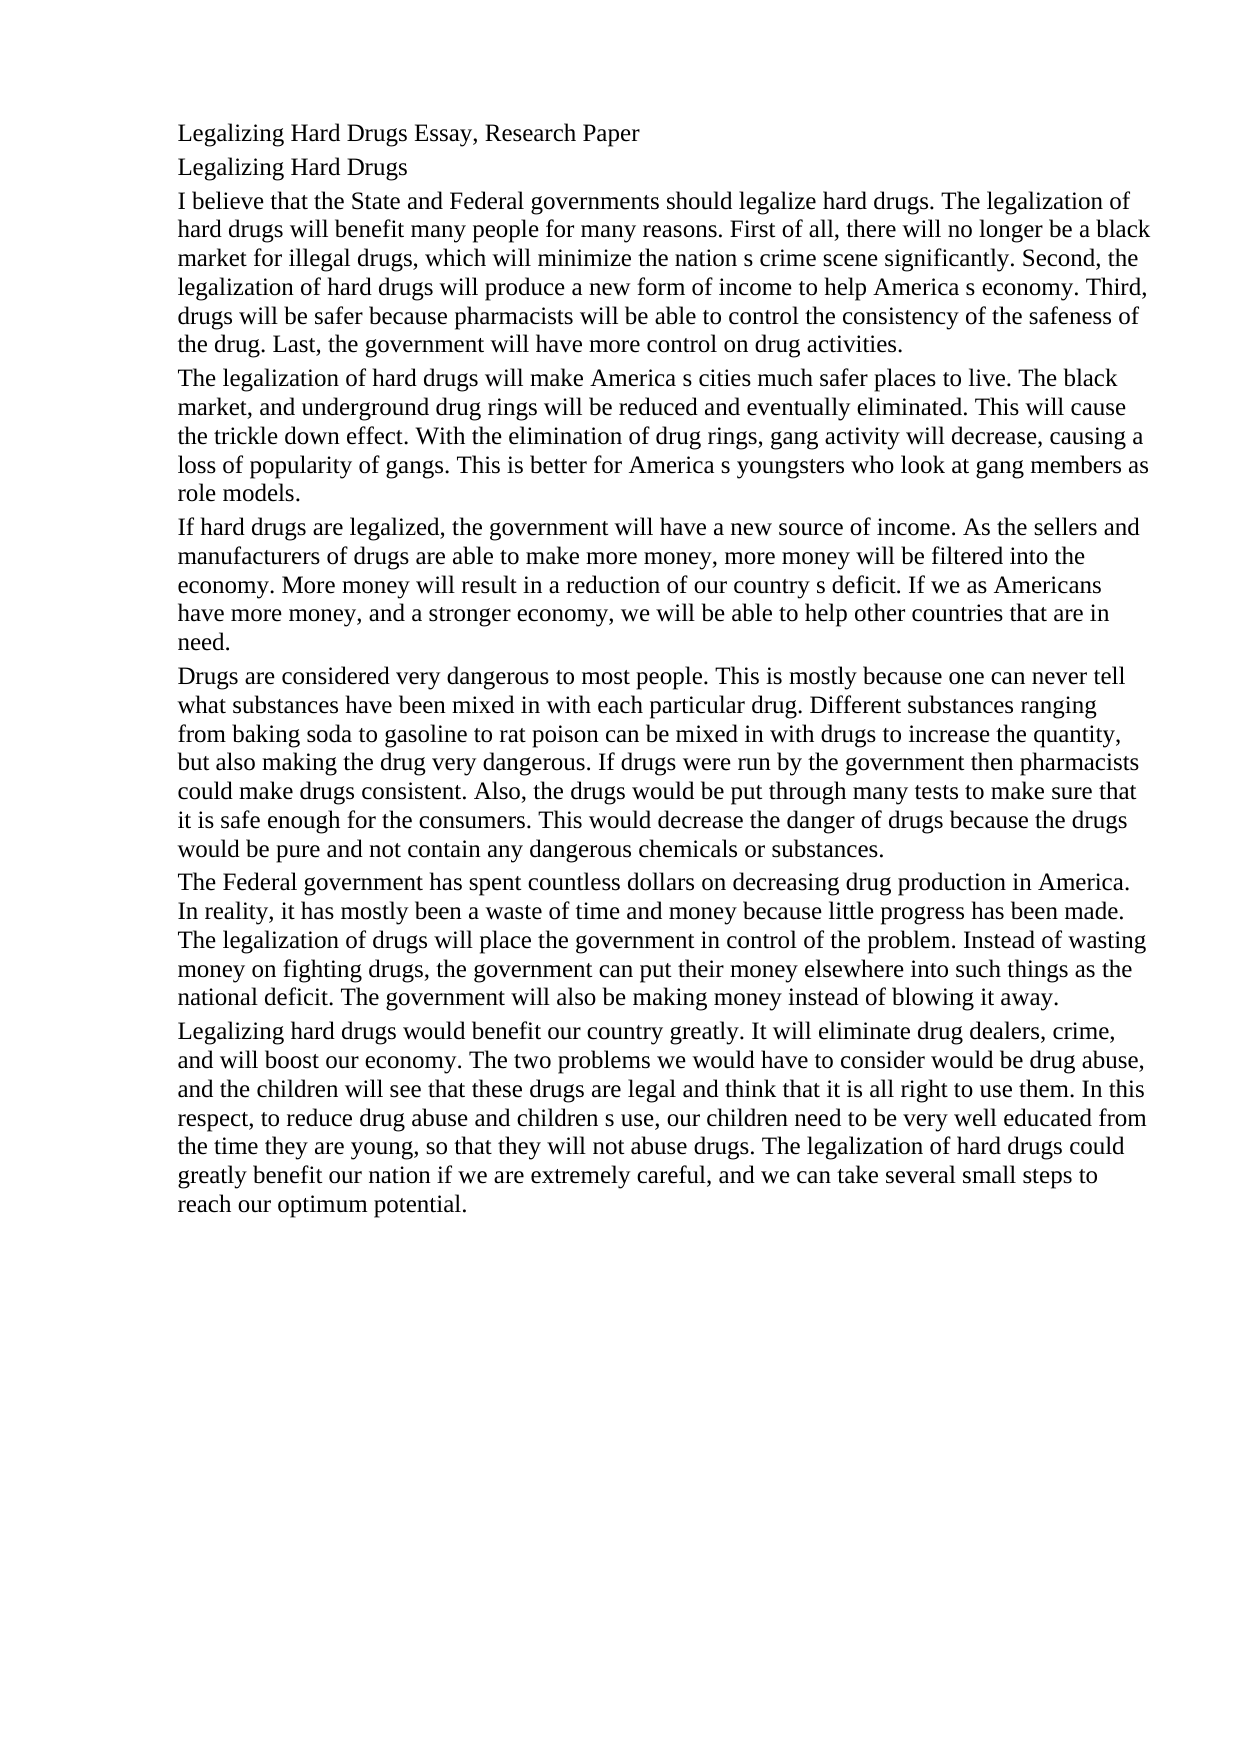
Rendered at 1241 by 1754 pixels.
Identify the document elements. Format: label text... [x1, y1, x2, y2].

text If hard drugs are legalized, the government will have a new source of income. As the sellers and manufacturers of drugs are able to make more money, more money will be filtered into the economy. More money will result in a reduction of our country s deficit. If we as Americans have more money, and a stronger economy, we will be able to help other countries that are in need. [177, 512, 1152, 656]
text The legalization of hard drugs will make America s cities much safer places to live. The black market, and underground drug rings will be reduced and eventually eliminated. This will cause the trickle down effect. With the elimination of drug rings, gang activity will decrease, causing a loss of popularity of gangs. This is better for America s youngsters who look at gang members as role models. [177, 363, 1152, 507]
text Legalizing Hard Drugs Essay, Research Paper [177, 118, 1152, 147]
text The Federal government has spent countless dollars on decreasing drug production in America. In reality, it has mostly been a waste of time and money because little progress has been made. The legalization of drugs will place the government in control of the problem. Instead of wasting money on fighting drugs, the government can put their money elsewhere into such things as the national deficit. The government will also be making money instead of blowing it away. [177, 867, 1152, 1011]
text Drugs are considered very dangerous to most people. This is mostly because one can never tell what substances have been mixed in with each particular drug. Different substances ranging from baking soda to gasoline to rat poison can be mixed in with drugs to increase the quantity, but also making the drug very dangerous. If drugs were run by the government then pharmacists could make drugs consistent. Also, the drugs would be put through many tests to make sure that it is safe enough for the consumers. This would decrease the danger of drugs because the drugs would be pure and not contain any dangerous chemicals or substances. [177, 661, 1152, 862]
text Legalizing hard drugs would benefit our country greatly. It will eliminate drug dealers, crime, and will boost our economy. The two problems we would have to consider would be drug abuse, and the children will see that these drugs are legal and think that it is all right to use them. In this respect, to reduce drug abuse and children s use, our children need to be very well educated from the time they are young, so that they will not abuse drugs. The legalization of hard drugs could greatly benefit our nation if we are extremely careful, and we can take several small steps to reach our optimum potential. [177, 1016, 1152, 1218]
text I believe that the State and Federal governments should legalize hard drugs. The legalization of hard drugs will benefit many people for many reasons. First of all, there will no longer be a black market for illegal drugs, which will minimize the nation s crime scene significantly. Second, the legalization of hard drugs will produce a new form of income to help America s economy. Third, drugs will be safer because pharmacists will be able to control the consistency of the safeness of the drug. Last, the government will have more control on drug activities. [177, 186, 1152, 358]
text Legalizing Hard Drugs [177, 152, 1152, 181]
